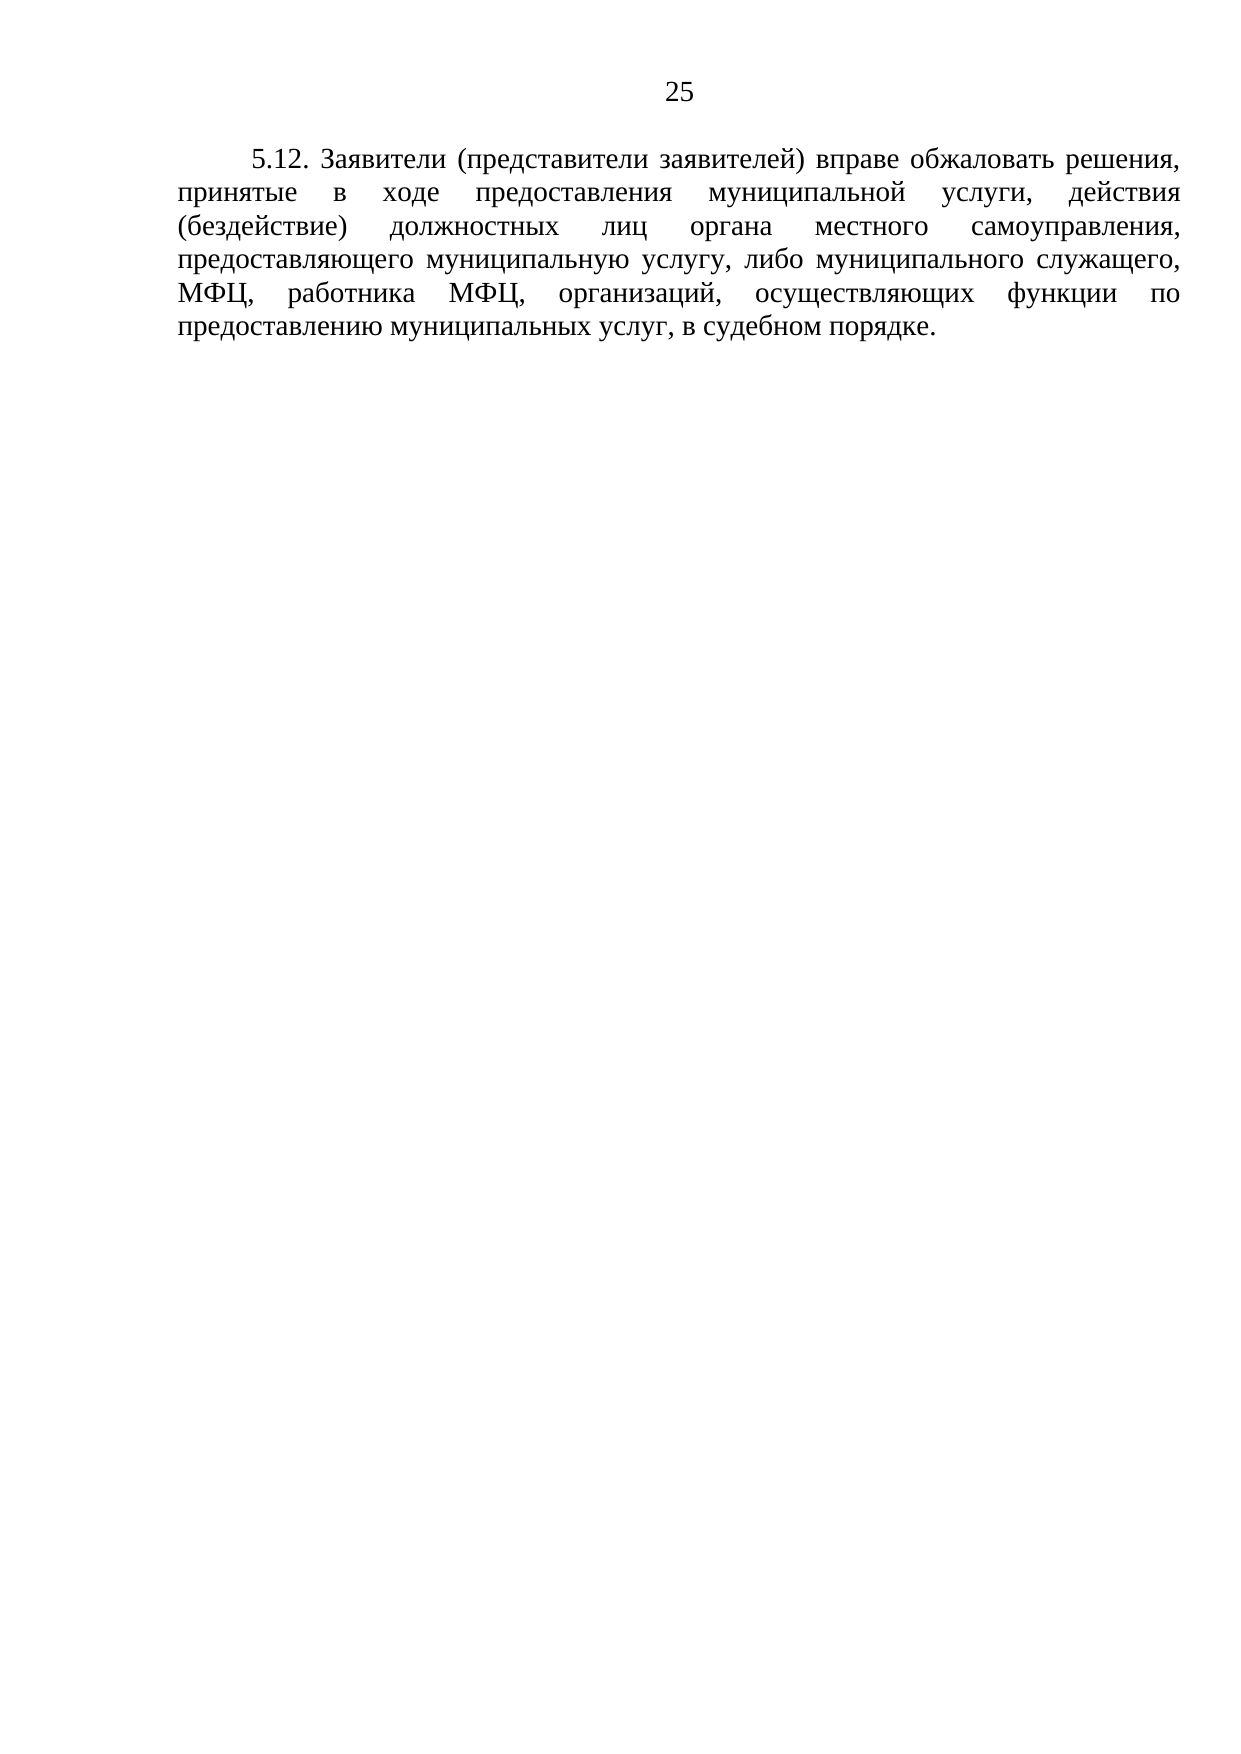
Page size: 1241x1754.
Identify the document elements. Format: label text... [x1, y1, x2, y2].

text 5.12. Заявители (представители заявителей) вправе обжаловать решения, принятые в ходе предоставления муниципальной услуги, действия (бездействие) должностных лиц органа местного самоуправления, предоставляющего муниципальную услугу, либо муниципального служащего, МФЦ, работника МФЦ, организаций, осуществляющих функции по предоставлению муниципальных услуг, в судебном порядке. [177, 141, 1181, 342]
